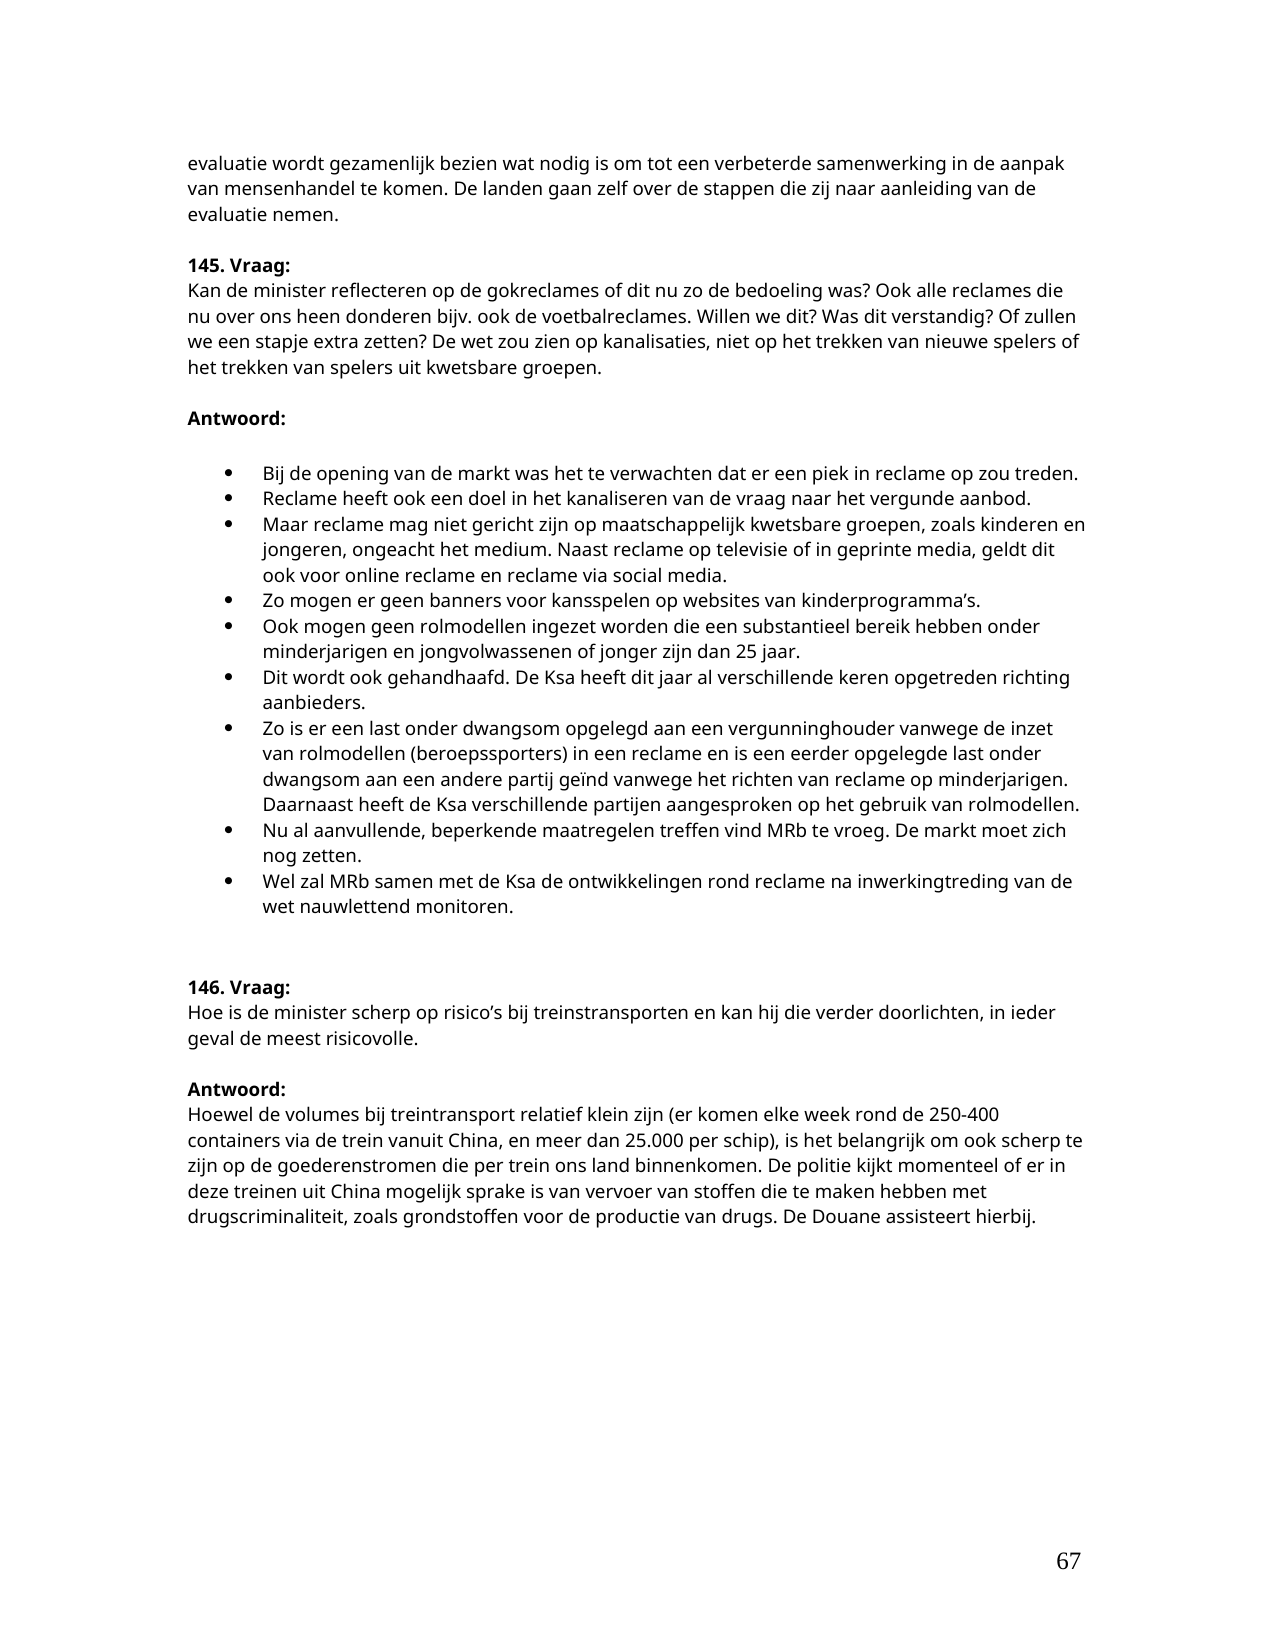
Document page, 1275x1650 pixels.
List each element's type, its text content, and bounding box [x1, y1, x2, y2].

list Bij de opening van de markt was het te verwachten dat er een piek in reclame op zou treden. [225, 460, 1087, 485]
list Nu al aanvullende, beperkende maatregelen treffen vind MRb te vroeg. De markt moet zich nog zetten. [225, 817, 1087, 868]
text 145. Vraag: Kan de minister reflecteren op de gokreclames of dit nu zo de bedoeling was? Ook alle reclames die nu over ons heen donderen bijv. ook de voetbalreclames. Willen we dit? Was dit verstandig? Of zullen we een stapje extra zetten? De wet zou zien op kanalisaties, niet op het trekken van nieuwe spelers of het trekken van spelers uit kwetsbare groepen. Antwoord: [187, 227, 1087, 431]
list Zo mogen er geen banners voor kansspelen op websites van kinderprogramma’s. [225, 587, 1087, 613]
text 146. Vraag: Hoe is de minister scherp op risico’s bij treinstransporten en kan hij die verder doorlichten, in ieder geval de meest risicovolle. Antwoord: Hoewel de volumes bij treintransport relatief klein zijn (er komen elke week rond de 250-400 containers via de trein vanuit China, en meer dan 25.000 per schip), is het belangrijk om ook scherp te zijn op de goederenstromen die per trein ons land binnenkomen. De politie kijkt momenteel of er in deze treinen uit China mogelijk sprake is van vervoer van stoffen die te maken hebben met drugscriminaliteit, zoals grondstoffen voor de productie van drugs. De Douane assisteert hierbij. [187, 948, 1087, 1309]
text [187, 150, 1087, 227]
list Ook mogen geen rolmodellen ingezet worden die een substantieel bereik hebben onder minderjarigen en jongvolwassenen of jonger zijn dan 25 jaar. [225, 613, 1087, 664]
list Reclame heeft ook een doel in het kanaliseren van de vraag naar het vergunde aanbod. [225, 485, 1087, 511]
list Dit wordt ook gehandhaafd. De Ksa heeft dit jaar al verschillende keren opgetreden richting aanbieders. [225, 664, 1087, 715]
list Wel zal MRb samen met de Ksa de ontwikkelingen rond reclame na inwerkingtreding van de wet nauwlettend monitoren. [225, 868, 1087, 919]
list Zo is er een last onder dwangsom opgelegd aan een vergunninghouder vanwege de inzet van rolmodellen (beroepssporters) in een reclame en is een eerder opgelegde last onder dwangsom aan een andere partij geïnd vanwege het richten van reclame op minderjarigen. Daarnaast heeft de Ksa verschillende partijen aangesproken op het gebruik van rolmodellen. [225, 715, 1087, 817]
list Maar reclame mag niet gericht zijn op maatschappelijk kwetsbare groepen, zoals kinderen en jongeren, ongeacht het medium. Naast reclame op televisie of in geprinte media, geldt dit ook voor online reclame en reclame via social media. [225, 511, 1087, 587]
